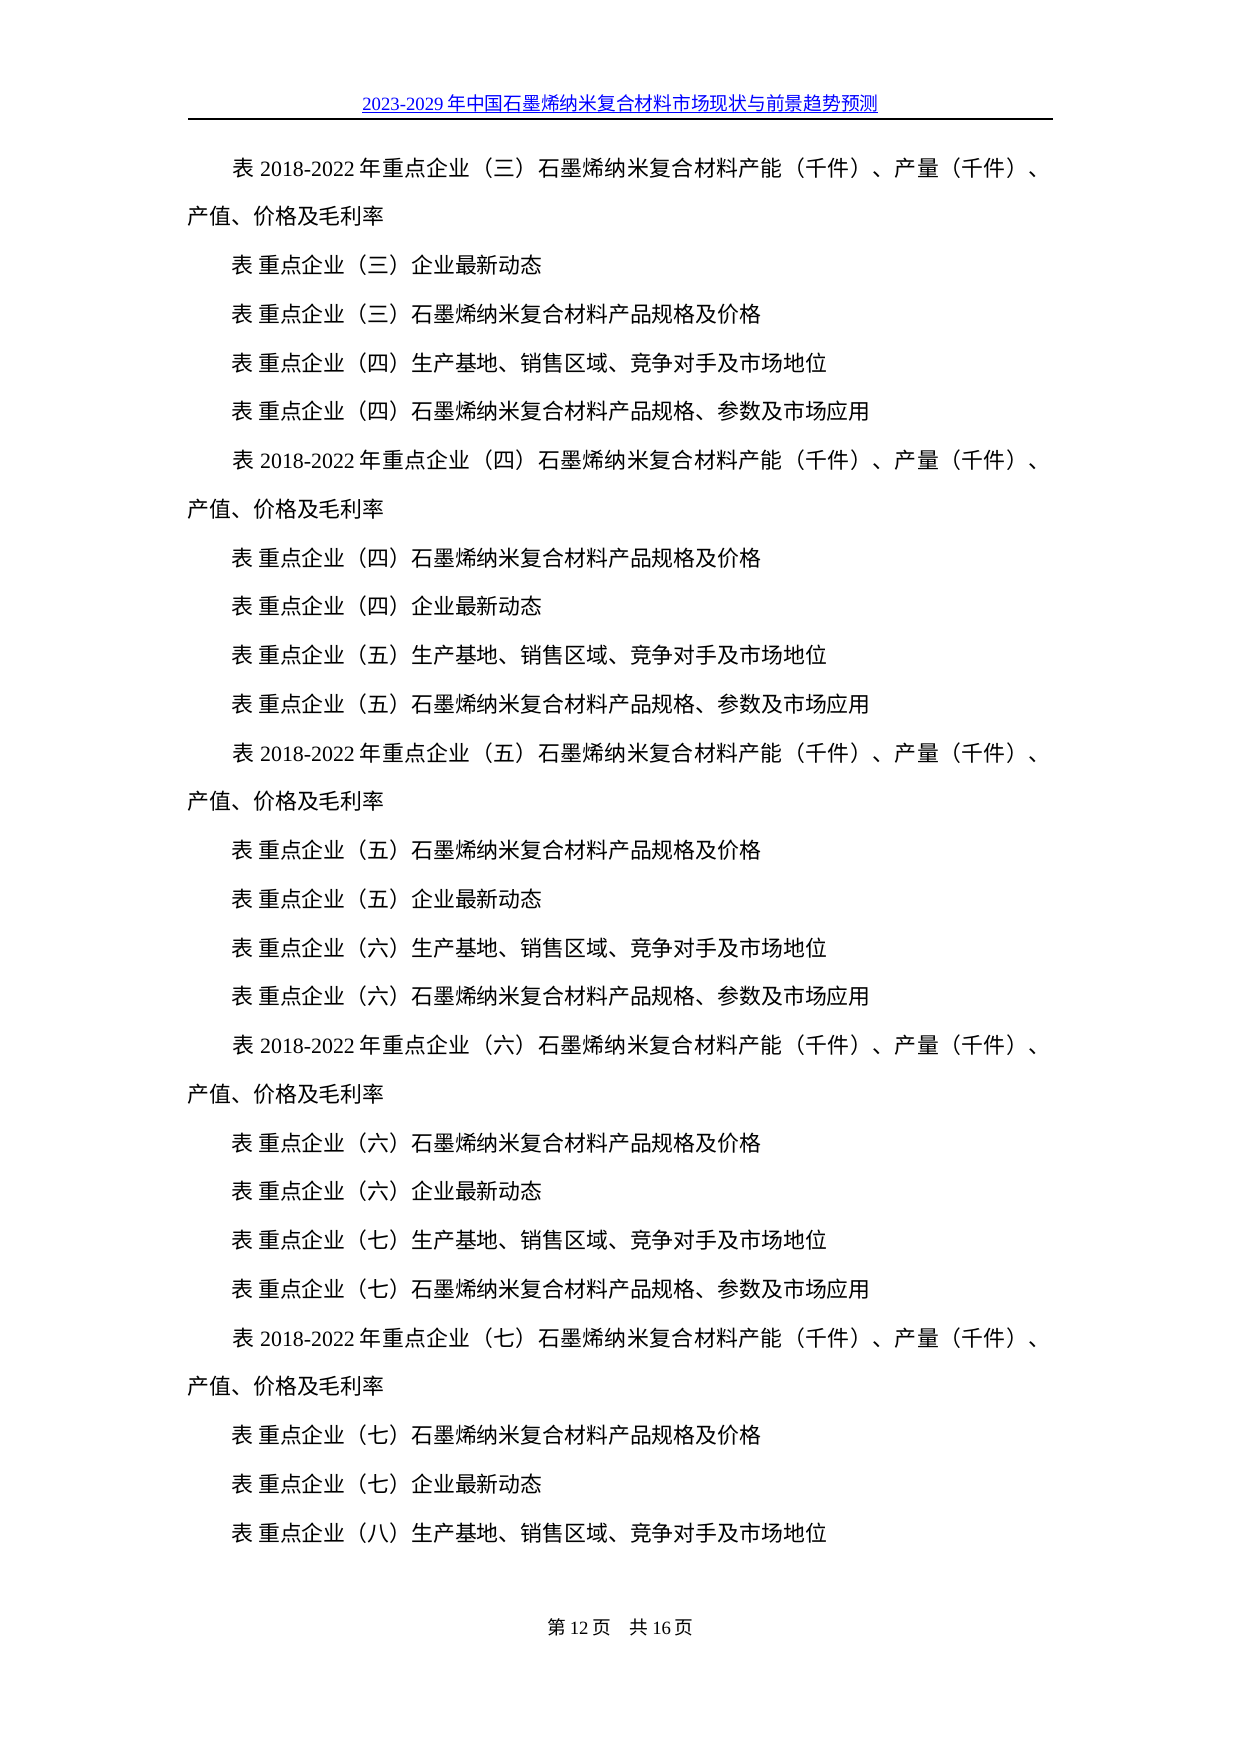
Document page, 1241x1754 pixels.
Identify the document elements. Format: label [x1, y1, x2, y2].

text [187, 150, 1053, 1548]
